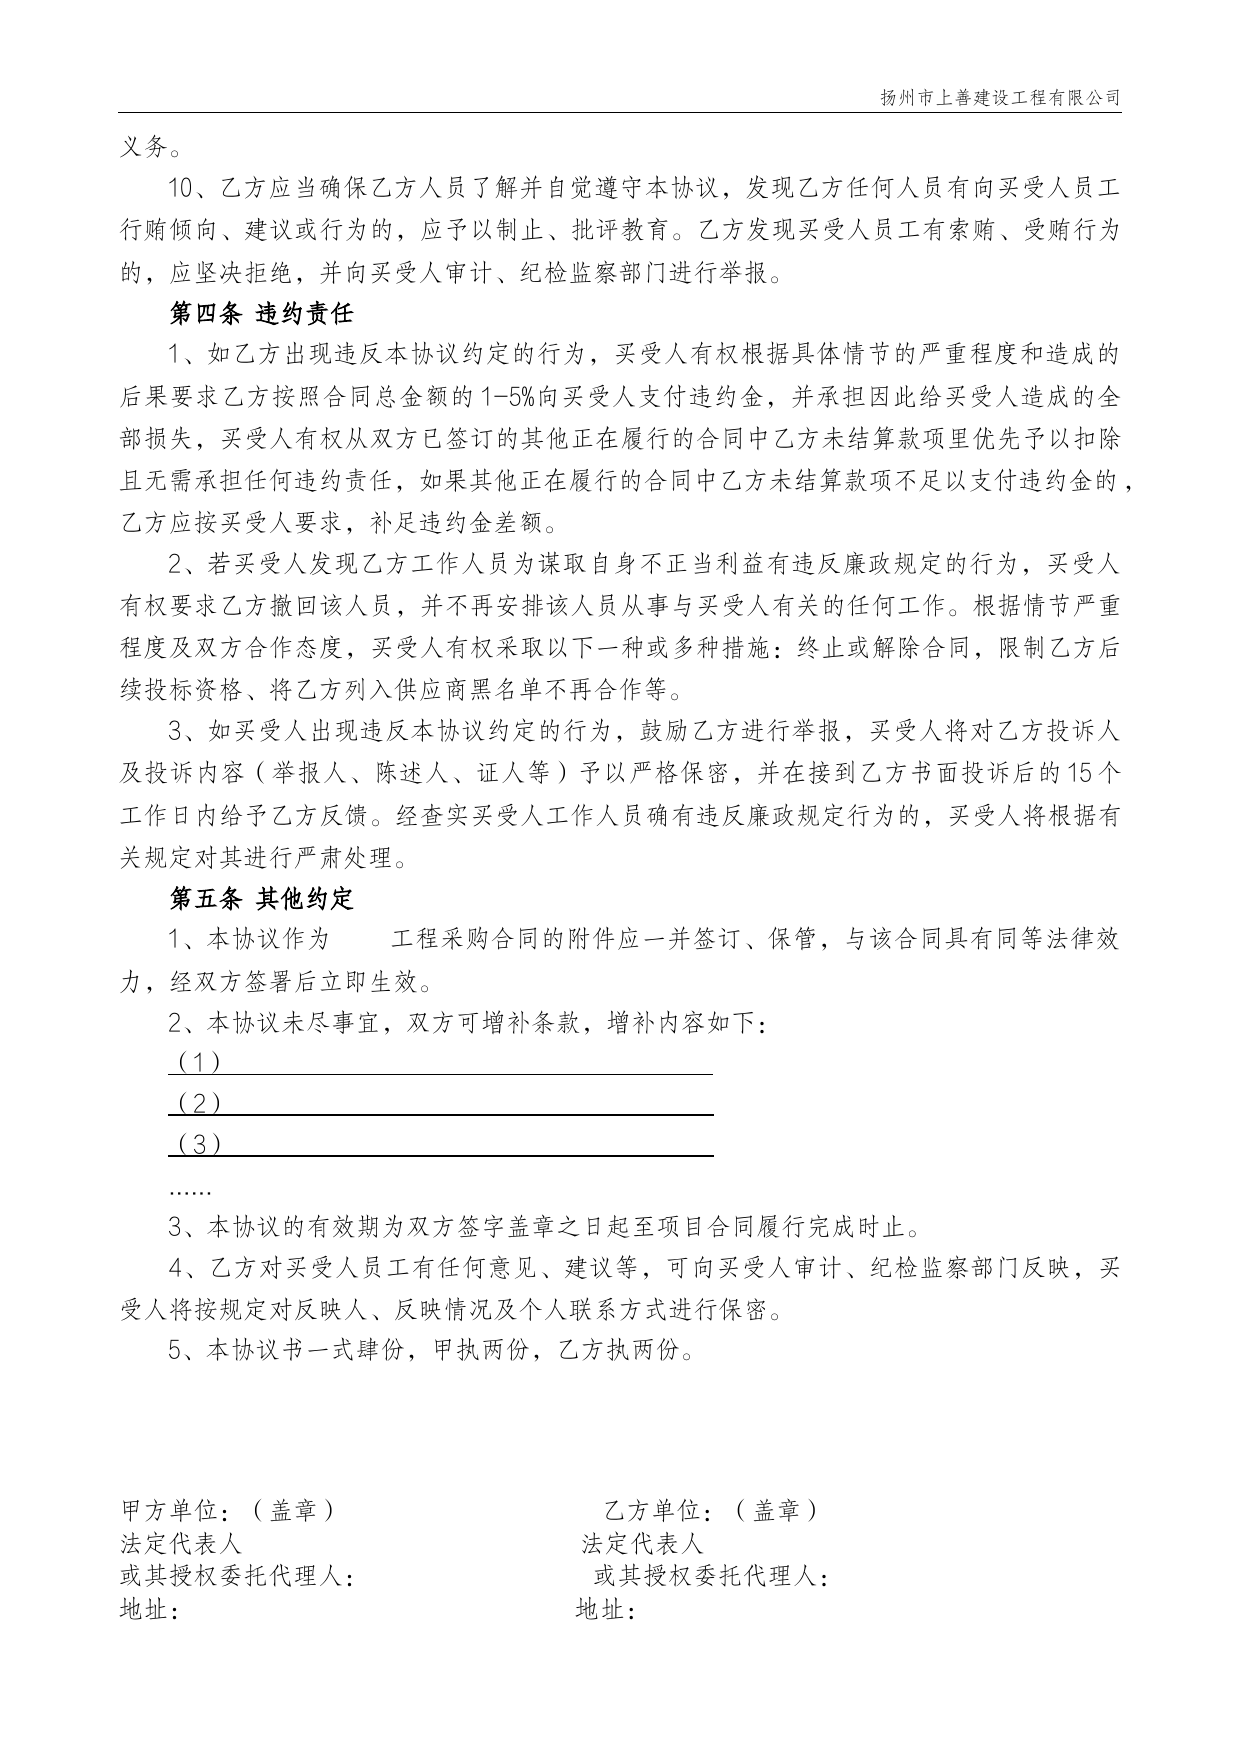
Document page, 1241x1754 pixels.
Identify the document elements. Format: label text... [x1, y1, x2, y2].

text 3、本协议的有效期为双方签字盖章之日起至项目合同履行完成时止。 [118, 1211, 1122, 1244]
text 甲方单位：（盖章） 乙方单位：（盖章） [118, 1496, 1122, 1528]
text 4、乙方对买受人员工有任何意见、建议等，可向买受人审计、纪检监察部门反映，买受人将按规定对反映人、反映情况及个人联系方式进行保密。 [118, 1252, 1122, 1327]
text （1） [118, 1048, 1122, 1080]
text 或其授权委托代理人： 或其授权委托代理人： [118, 1561, 1122, 1593]
text 第五条 其他约定 [118, 883, 1122, 916]
text 1、本协议作为 工程采购合同的附件应一并签订、保管，与该合同具有同等法律效力，经双方签署后立即生效。 [118, 924, 1122, 999]
text ...... [118, 1170, 1122, 1203]
text 10、乙方应当确保乙方人员了解并自觉遵守本协议，发现乙方任何人员有向买受人员工行贿倾向、建议或行为的，应予以制止、批评教育。乙方发现买受人员工有索贿、受贿行为的，应坚决拒绝，并向买受人审计、纪检监察部门进行举报。 [118, 173, 1122, 290]
text 地址： 地址： [118, 1593, 1122, 1626]
text 第四条 违约责任 [118, 298, 1122, 331]
text （2） [118, 1089, 1122, 1121]
text 2、本协议未尽事宜，双方可增补条款，增补内容如下： [118, 1007, 1122, 1039]
text 2、若买受人发现乙方工作人员为谋取自身不正当利益有违反廉政规定的行为，买受人有权要求乙方撤回该人员，并不再安排该人员从事与买受人有关的任何工作。根据情节严重程度及双方合作态度，买受人有权采取以下一种或多种措施：终止或解除合同，限制乙方后续投标资格、将乙方列入供应商黑名单不再合作等。 [118, 548, 1122, 707]
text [118, 132, 1122, 164]
text （3） [118, 1129, 1122, 1162]
text 1、如乙方出现违反本协议约定的行为，买受人有权根据具体情节的严重程度和造成的后果要求乙方按照合同总金额的1-5%向买受人支付违约金，并承担因此给买受人造成的全部损失，买受人有权从双方已签订的其他正在履行的合同中乙方未结算款项里优先予以扣除且无需承担任何违约责任，如果其他正在履行的合同中乙方未结算款项不足以支付违约金的，乙方应按买受人要求，补足违约金差额。 [118, 339, 1122, 540]
text 法定代表人 法定代表人 [118, 1528, 1122, 1561]
text 3、如买受人出现违反本协议约定的行为，鼓励乙方进行举报，买受人将对乙方投诉人及投诉内容（举报人、陈述人、证人等）予以严格保密，并在接到乙方书面投诉后的15个工作日内给予乙方反馈。经查实买受人工作人员确有违反廉政规定行为的，买受人将根据有关规定对其进行严肃处理。 [118, 716, 1122, 875]
list 5、本协议书一式肆份，甲执两份，乙方执两份。 [118, 1335, 1122, 1368]
